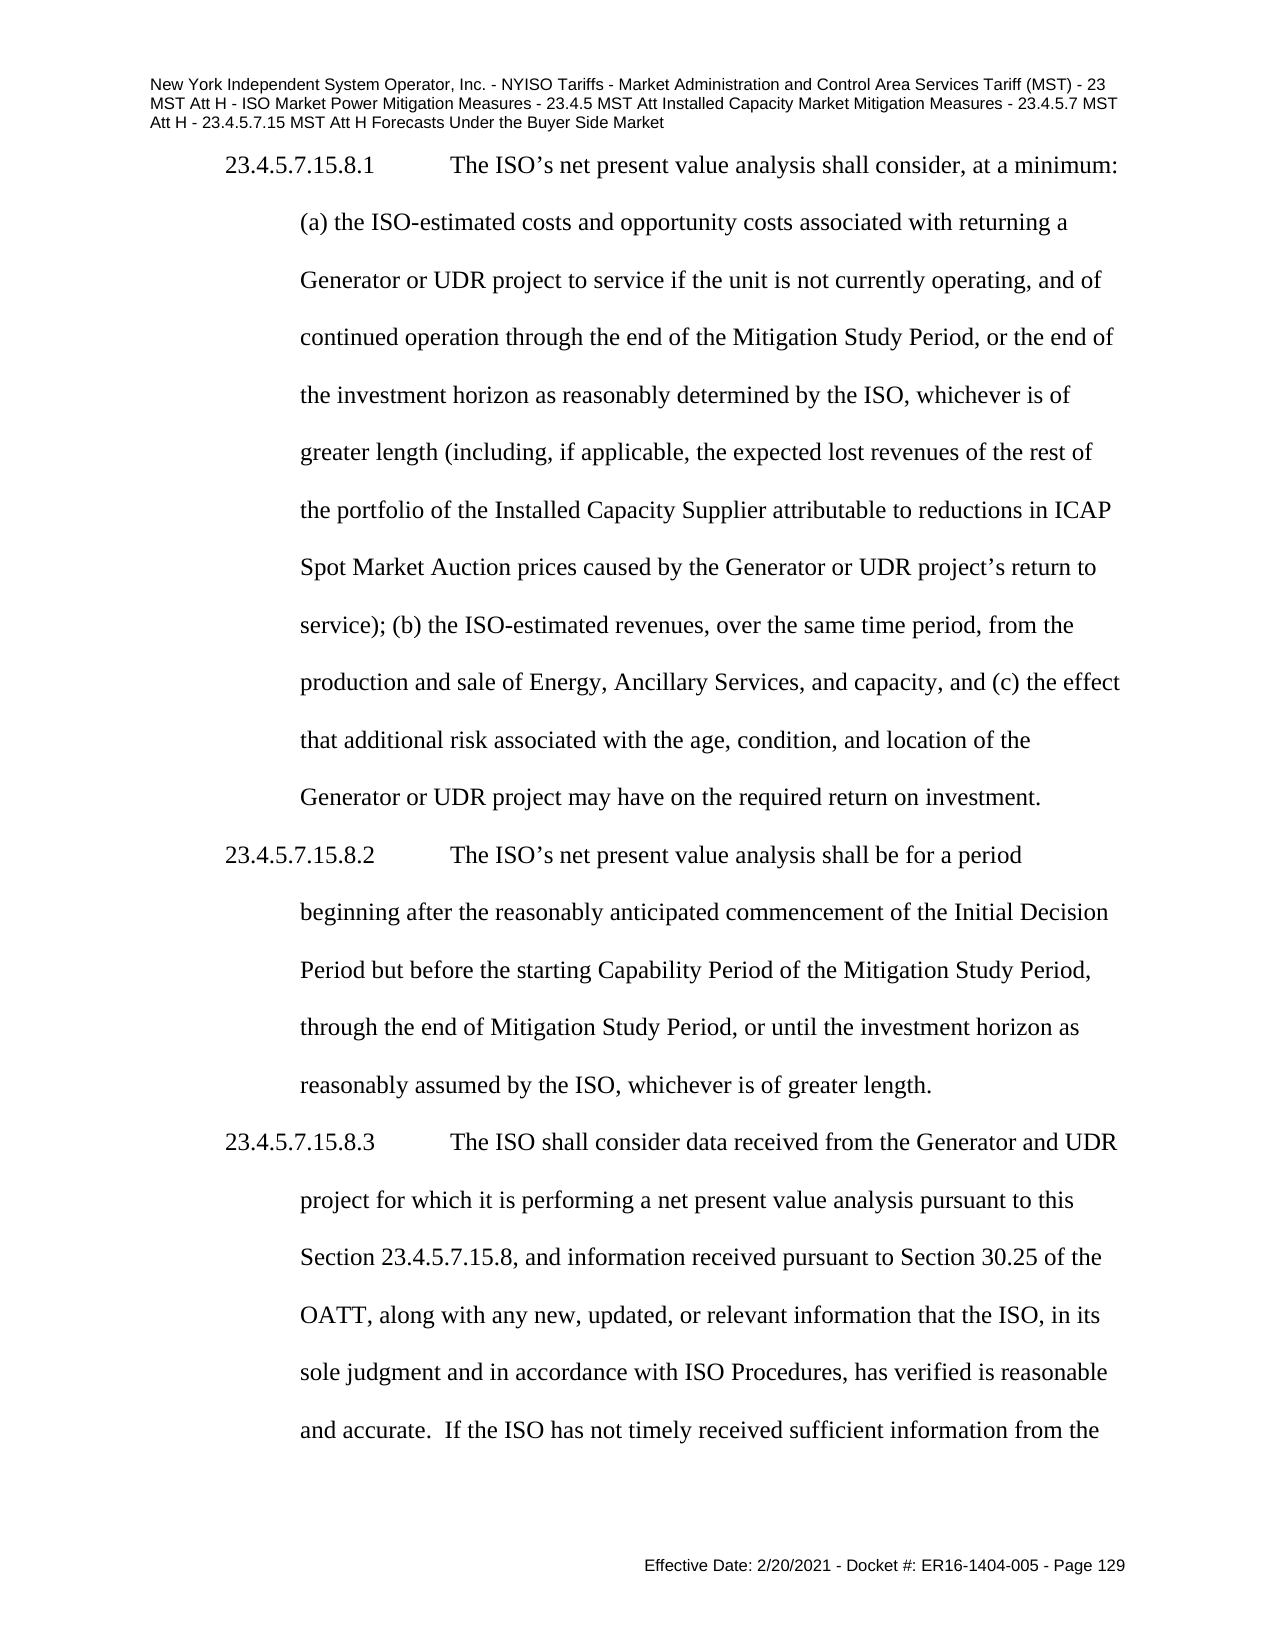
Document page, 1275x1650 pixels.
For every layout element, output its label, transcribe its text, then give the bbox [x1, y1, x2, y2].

text 23.4.5.7.15.8.1 The ISO’s net present value analysis shall consider, at a minimum: (a) the ISO-estimated costs and opportunity costs associated with returning a Generator or UDR project to service if the unit is not currently operating, and of continued operation through the end of the Mitigation Study Period, or the end of the investment horizon as reasonably determined by the ISO, whichever is of greater length (including, if applicable, the expected lost revenues of the rest of the portfolio of the Installed Capacity Supplier attributable to reductions in ICAP Spot Market Auction prices caused by the Generator or UDR project’s return to service); (b) the ISO-estimated revenues, over the same time period, from the production and sale of Energy, Ancillary Services, and capacity, and (c) the effect that additional risk associated with the age, condition, and location of the Generator or UDR project may have on the required return on investment. [225, 150, 1125, 811]
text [225, 1127, 1125, 1444]
text 23.4.5.7.15.8.2 The ISO’s net present value analysis shall be for a period beginning after the reasonably anticipated commencement of the Initial Decision Period but before the starting Capability Period of the Mitigation Study Period, through the end of Mitigation Study Period, or until the investment horizon as reasonably assumed by the ISO, whichever is of greater length. [225, 840, 1125, 1099]
